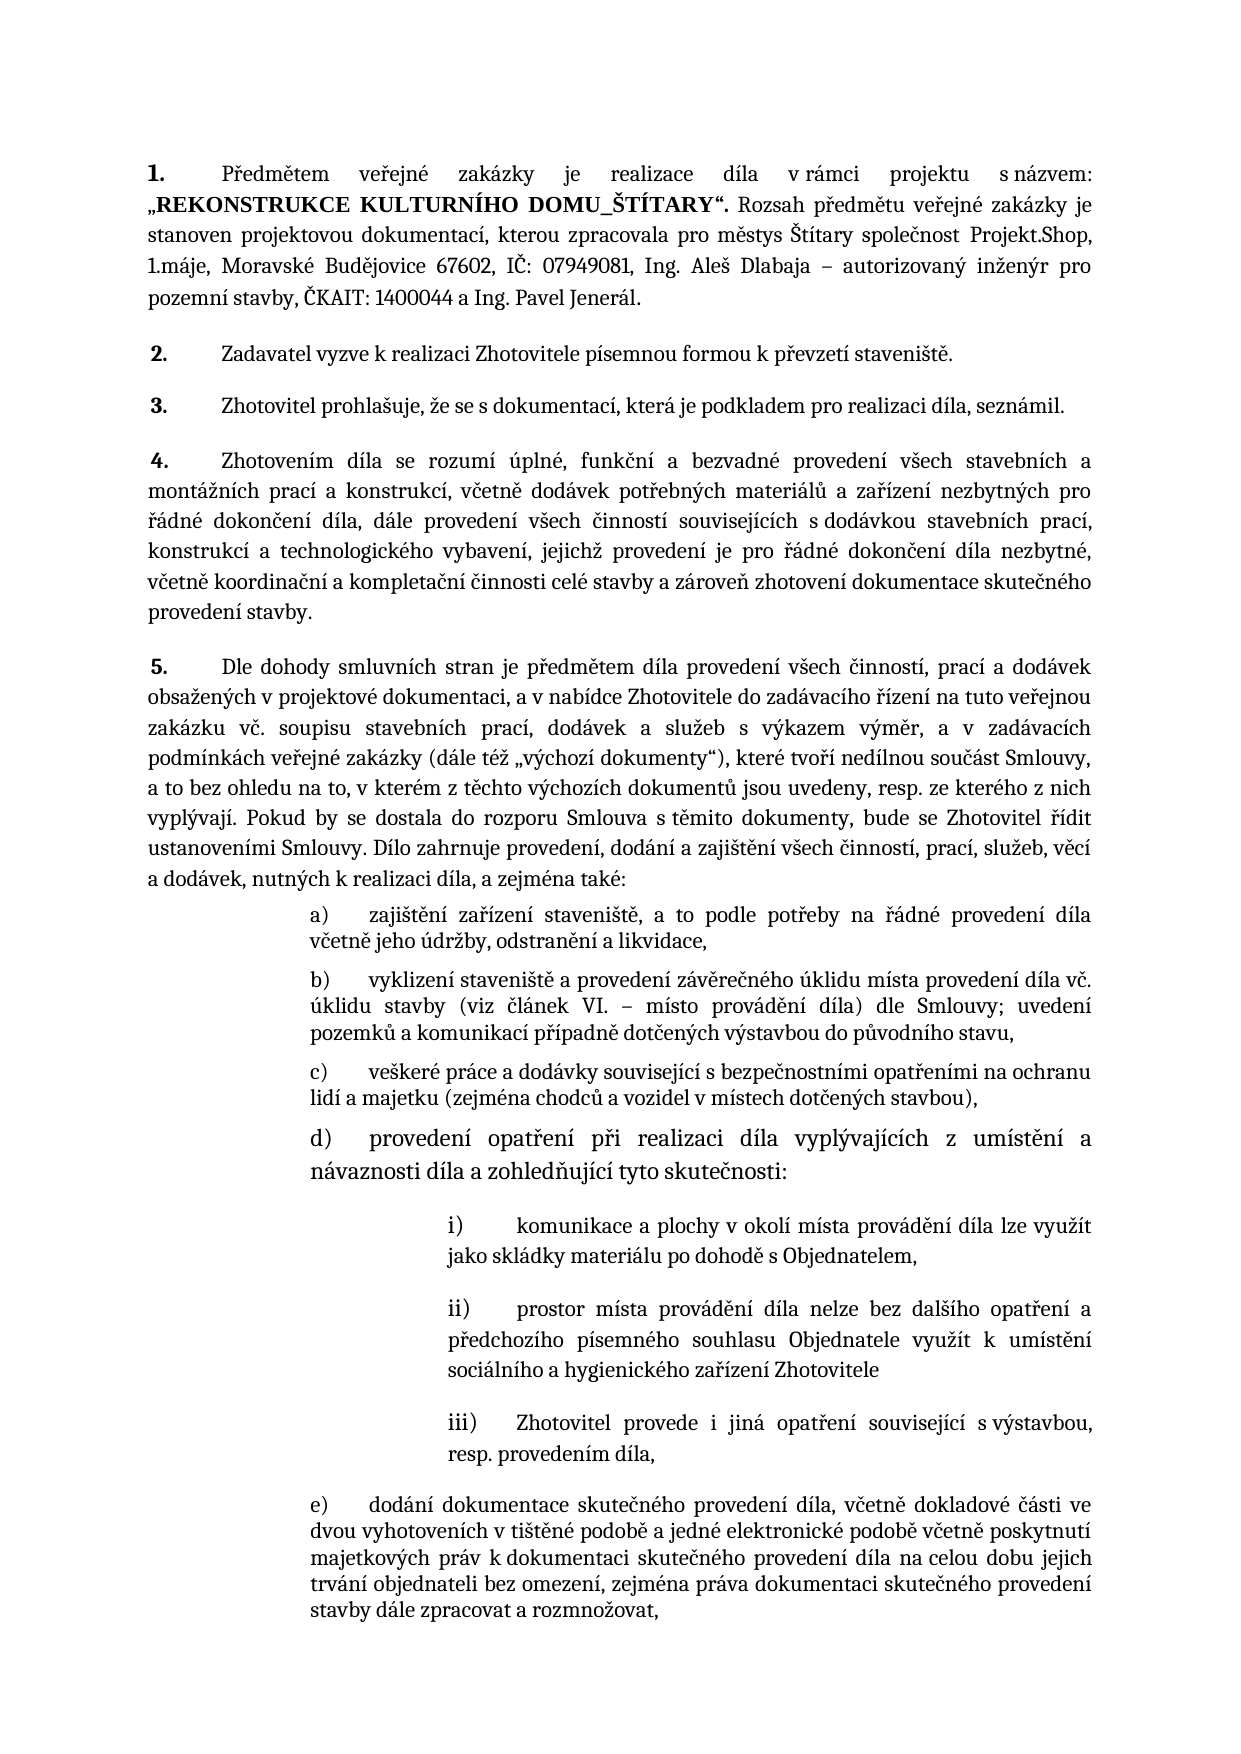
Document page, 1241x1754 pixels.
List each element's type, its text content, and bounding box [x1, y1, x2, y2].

subtitle veškeré práce a dodávky související s bezpečnostními opatřeními na ochranu lidí a majetku (zejména chodců a vozidel v místech dotčených stavbou), [310, 1058, 1093, 1111]
subtitle Zadavatel vyzve k realizaci Zhotovitele písemnou formou k převzetí staveniště. [148, 341, 1093, 367]
subtitle prostor místa provádění díla nelze bez dalšího opatření a předchozího písemného souhlasu Objednatele využít k umístění sociálního a hygienického zařízení Zhotovitele [448, 1294, 1093, 1383]
subtitle provedení opatření při realizaci díla vyplývajících z umístění a návaznosti díla a zohledňující tyto skutečnosti: [310, 1124, 1093, 1186]
subtitle Zhotovitel prohlašuje, že se s dokumentací, která je podkladem pro realizaci díla, seznámil. [148, 392, 1093, 419]
subtitle vyklizení staveniště a provedení závěrečného úklidu místa provedení díla vč. úklidu stavby (viz článek VI. – místo provádění díla) dle Smlouvy; uvedení pozemků a komunikací případně dotčených výstavbou do původního stavu, [310, 967, 1093, 1046]
subtitle Zhotovením díla se rozumí úplné, funkční a bezvadné provedení všech stavebních a montážních prací a konstrukcí, včetně dodávek potřebných materiálů a zařízení nezbytných pro řádné dokončení díla, dále provedení všech činností souvisejících s dodávkou stavebních prací, konstrukcí a technologického vybavení, jejichž provedení je pro řádné dokončení díla nezbytné, včetně koordinační a kompletační činnosti celé stavby a zároveň zhotovení dokumentace skutečného provedení stavby. [148, 448, 1093, 625]
subtitle Dle dohody smluvních stran je předmětem díla provedení všech činností, prací a dodávek obsažených v projektové dokumentaci, a v nabídce Zhotovitele do zadávacího řízení na tuto veřejnou zakázku vč. soupisu stavebních prací, dodávek a služeb s výkazem výměr, a v zadávacích podmínkách veřejné zakázky (dále též „výchozí dokumenty“), které tvoří nedílnou součást Smlouvy, a to bez ohledu na to, v kterém z těchto výchozích dokumentů jsou uvedeny, resp. ze kterého z nich vyplývají. Pokud by se dostala do rozporu Smlouva s těmito dokumenty, bude se Zhotovitel řídit ustanoveními Smlouvy. Dílo zahrnuje provedení, dodání a zajištění všech činností, prací, služeb, věcí a dodávek, nutných k realizaci díla, a zejména také: [148, 654, 1093, 892]
subtitle Předmětem veřejné zakázky je realizace díla v rámci projektu s názvem: „REKONSTRUKCE KULTURNÍHO DOMU_ŠTÍTARY“. Rozsah předmětu veřejné zakázky je stanoven projektovou dokumentací, kterou zpracovala pro městys Štítary společnost Projekt.Shop, 1.máje, Moravské Budějovice 67602, IČ: 07949081, Ing. Aleš Dlabaja – autorizovaný inženýr pro pozemní stavby, ČKAIT: 1400044 a Ing. Pavel Jenerál. [148, 159, 1093, 312]
subtitle zajištění zařízení staveniště, a to podle potřeby na řádné provedení díla včetně jeho údržby, odstranění a likvidace, [310, 902, 1093, 954]
subtitle Zhotovitel provede i jiná opatření související s výstavbou, resp. provedením díla, [448, 1408, 1093, 1467]
subtitle dodání dokumentace skutečného provedení díla, včetně dokladové části ve dvou vyhotoveních v tištěné podobě a jedné elektronické podobě včetně poskytnutí majetkových práv k dokumentaci skutečného provedení díla na celou dobu jejich trvání objednateli bez omezení, zejména práva dokumentaci skutečného provedení stavby dále zpracovat a rozmnožovat, [310, 1492, 1093, 1623]
subtitle komunikace a plochy v okolí místa provádění díla lze využít jako skládky materiálu po dohodě s Objednatelem, [448, 1211, 1093, 1269]
